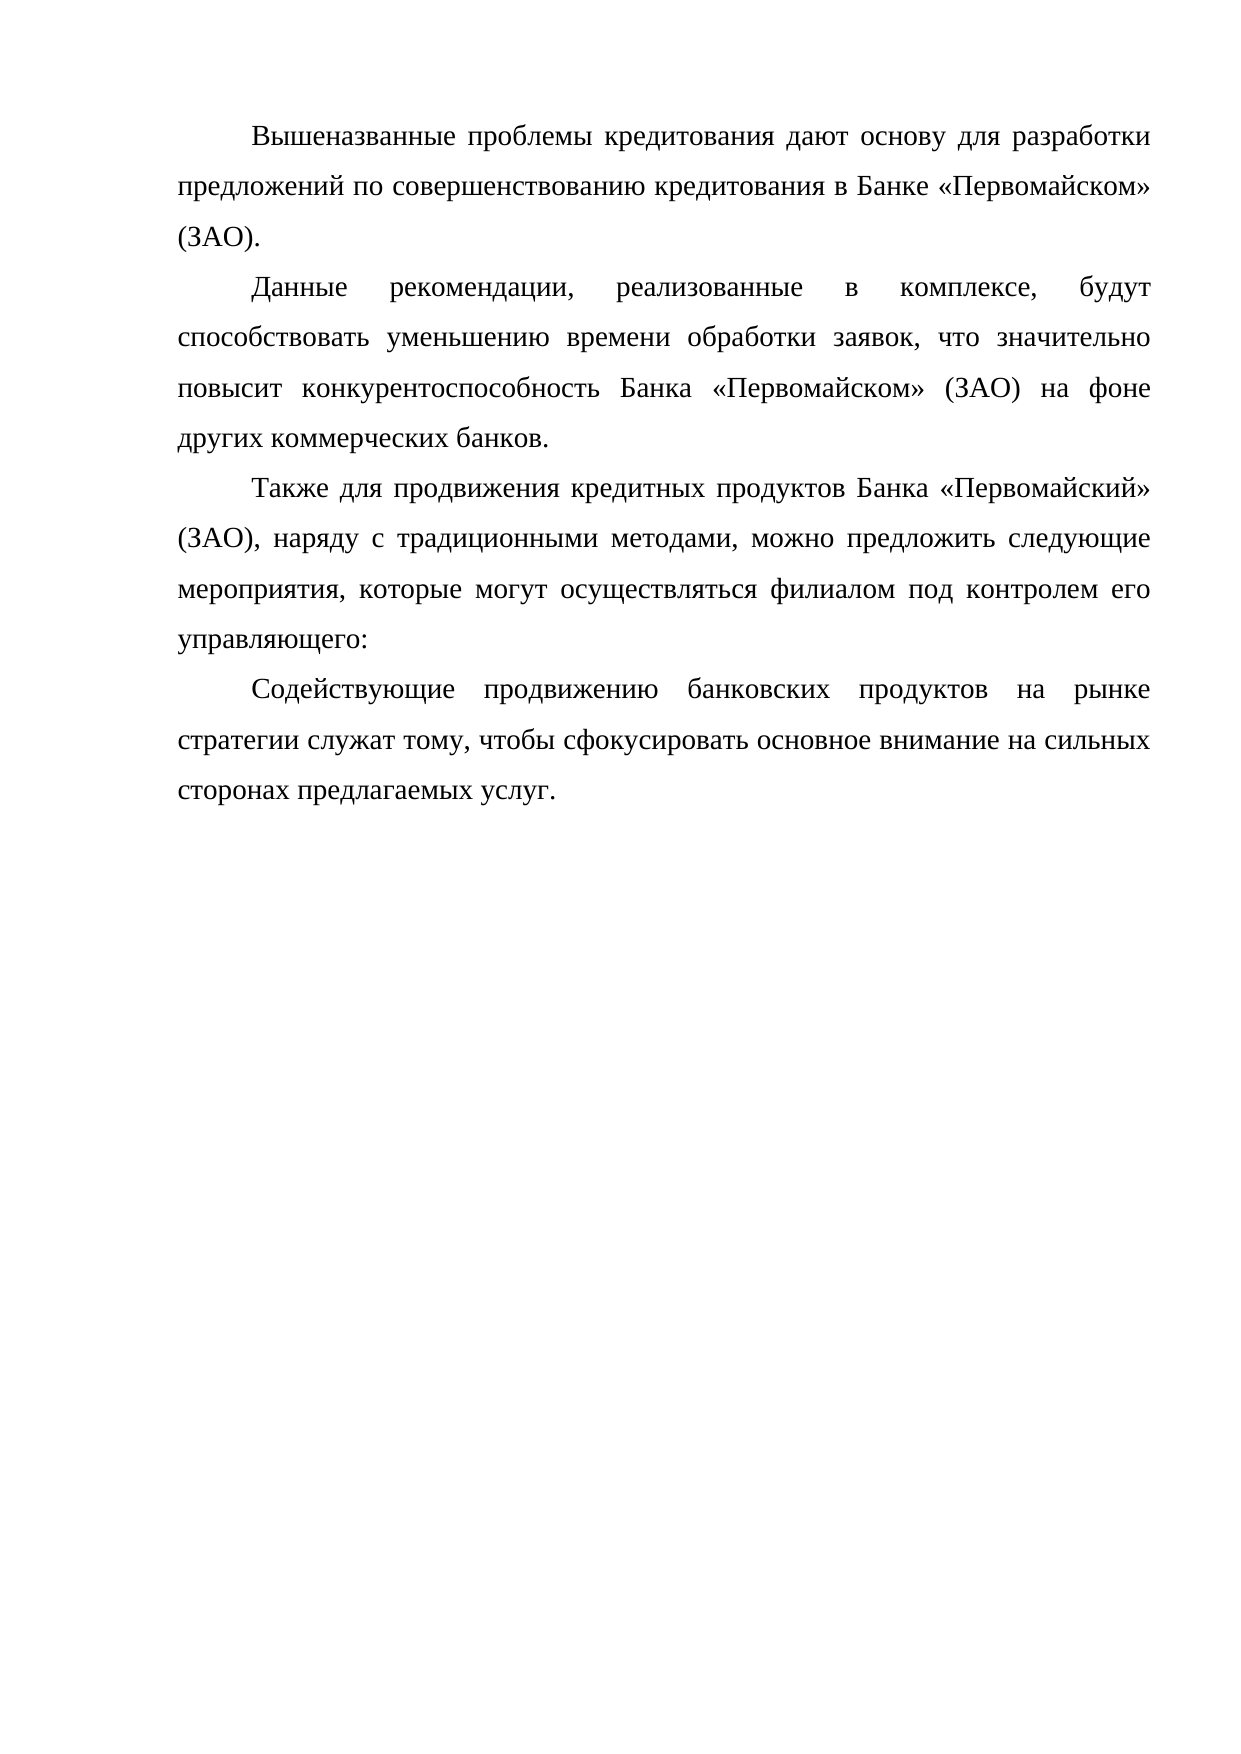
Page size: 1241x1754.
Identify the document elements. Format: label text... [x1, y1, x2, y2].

text Вышеназванные проблемы кредитования дают основу для разработки предложений по совершенствованию кредитования в Банке «Первомайском» (ЗАО). [177, 118, 1152, 252]
text Также для продвижения кредитных продуктов Банка «Первомайский» (ЗАО), наряду с традиционными методами, можно предложить следующие мероприятия, которые могут осуществляться филиалом под контролем его управляющего: [177, 470, 1152, 655]
text Данные рекомендации, реализованные в комплексе, будут способствовать уменьшению времени обработки заявок, что значительно повысит конкурентоспособность Банка «Первомайском» (ЗАО) на фоне других коммерческих банков. [177, 269, 1152, 453]
text Содействующие продвижению банковских продуктов на рынке стратегии служат тому, чтобы сфокусировать основное внимание на сильных сторонах предлагаемых услуг. [177, 672, 1152, 806]
